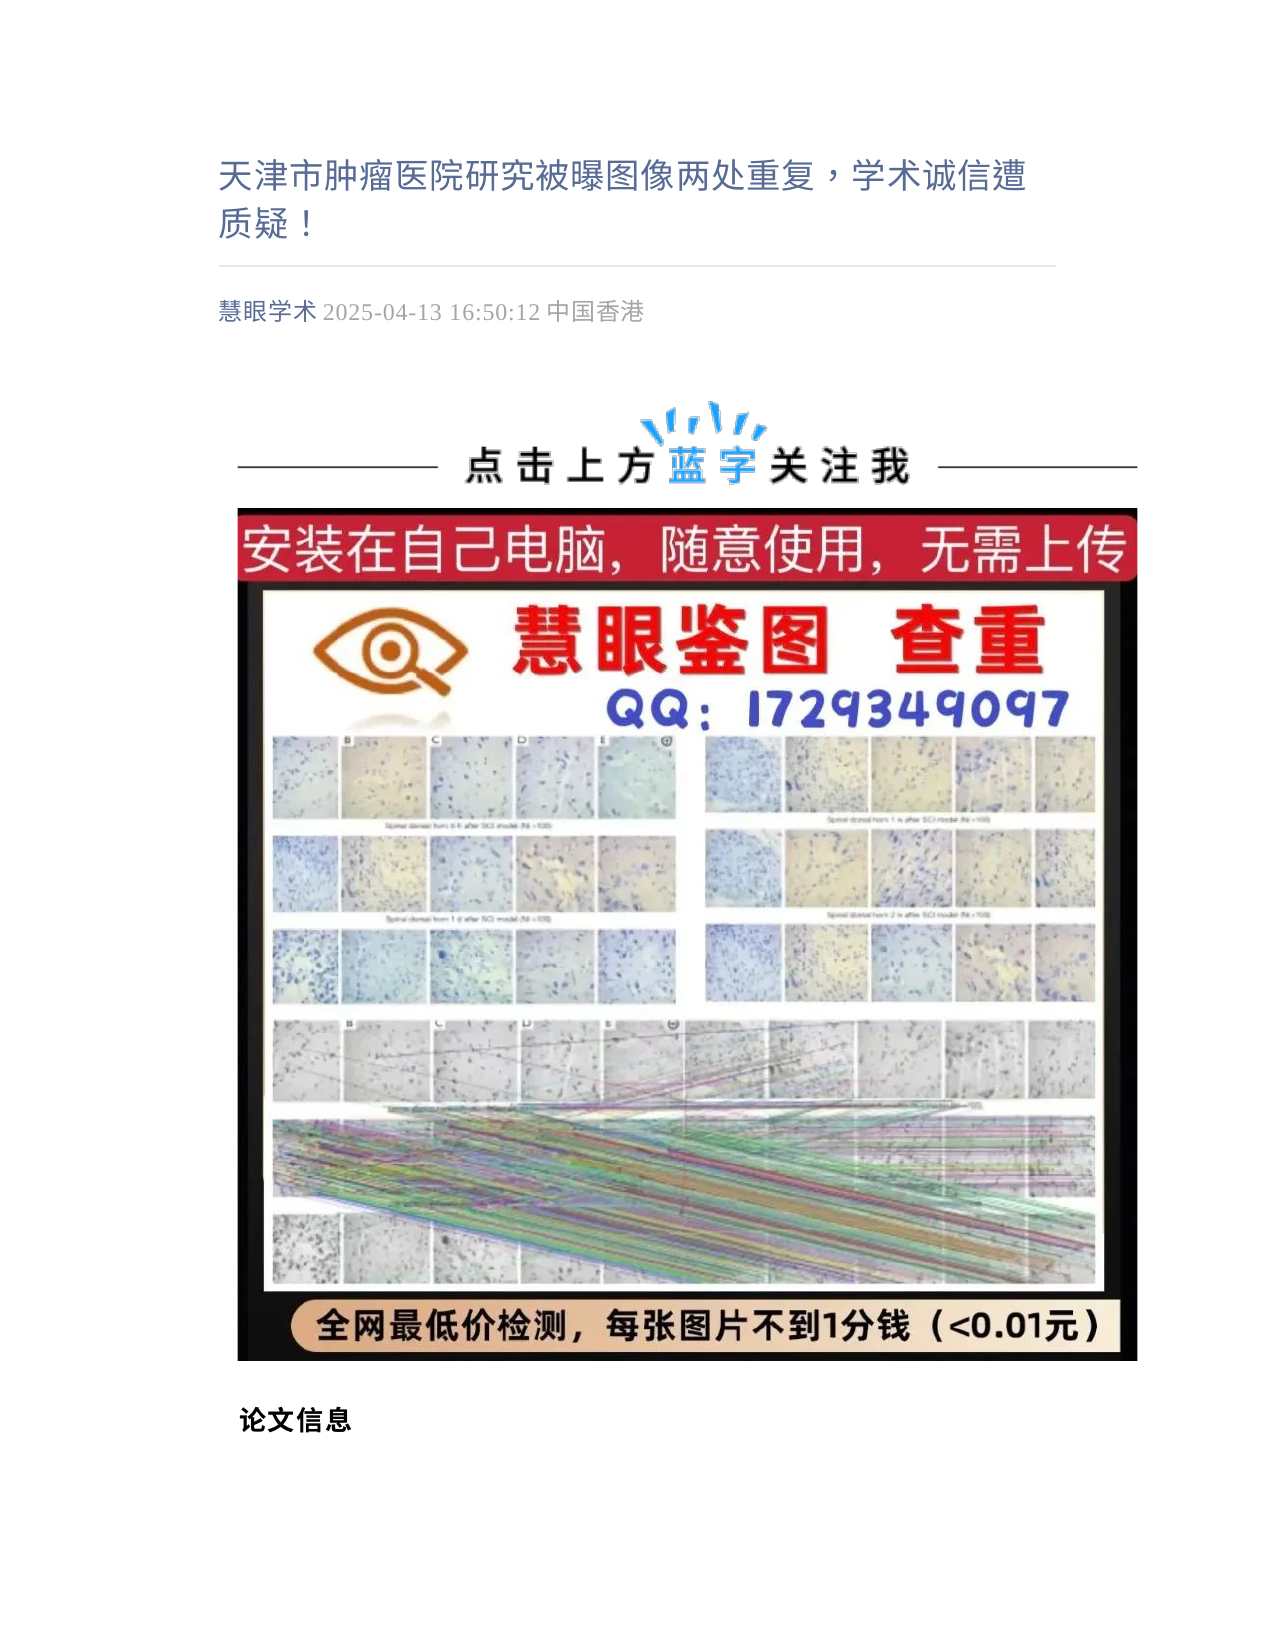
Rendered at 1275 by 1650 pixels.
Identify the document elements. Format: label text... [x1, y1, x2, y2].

picture [237, 382, 1138, 1361]
list 慧眼学术2025-04-13 16:50:12中国香港 [219, 287, 1056, 327]
text 论文信息 [239, 1401, 1036, 1438]
title 天津市肿瘤医院研究被曝图像两处重复，学术诚信遭质疑！ [219, 150, 1056, 265]
